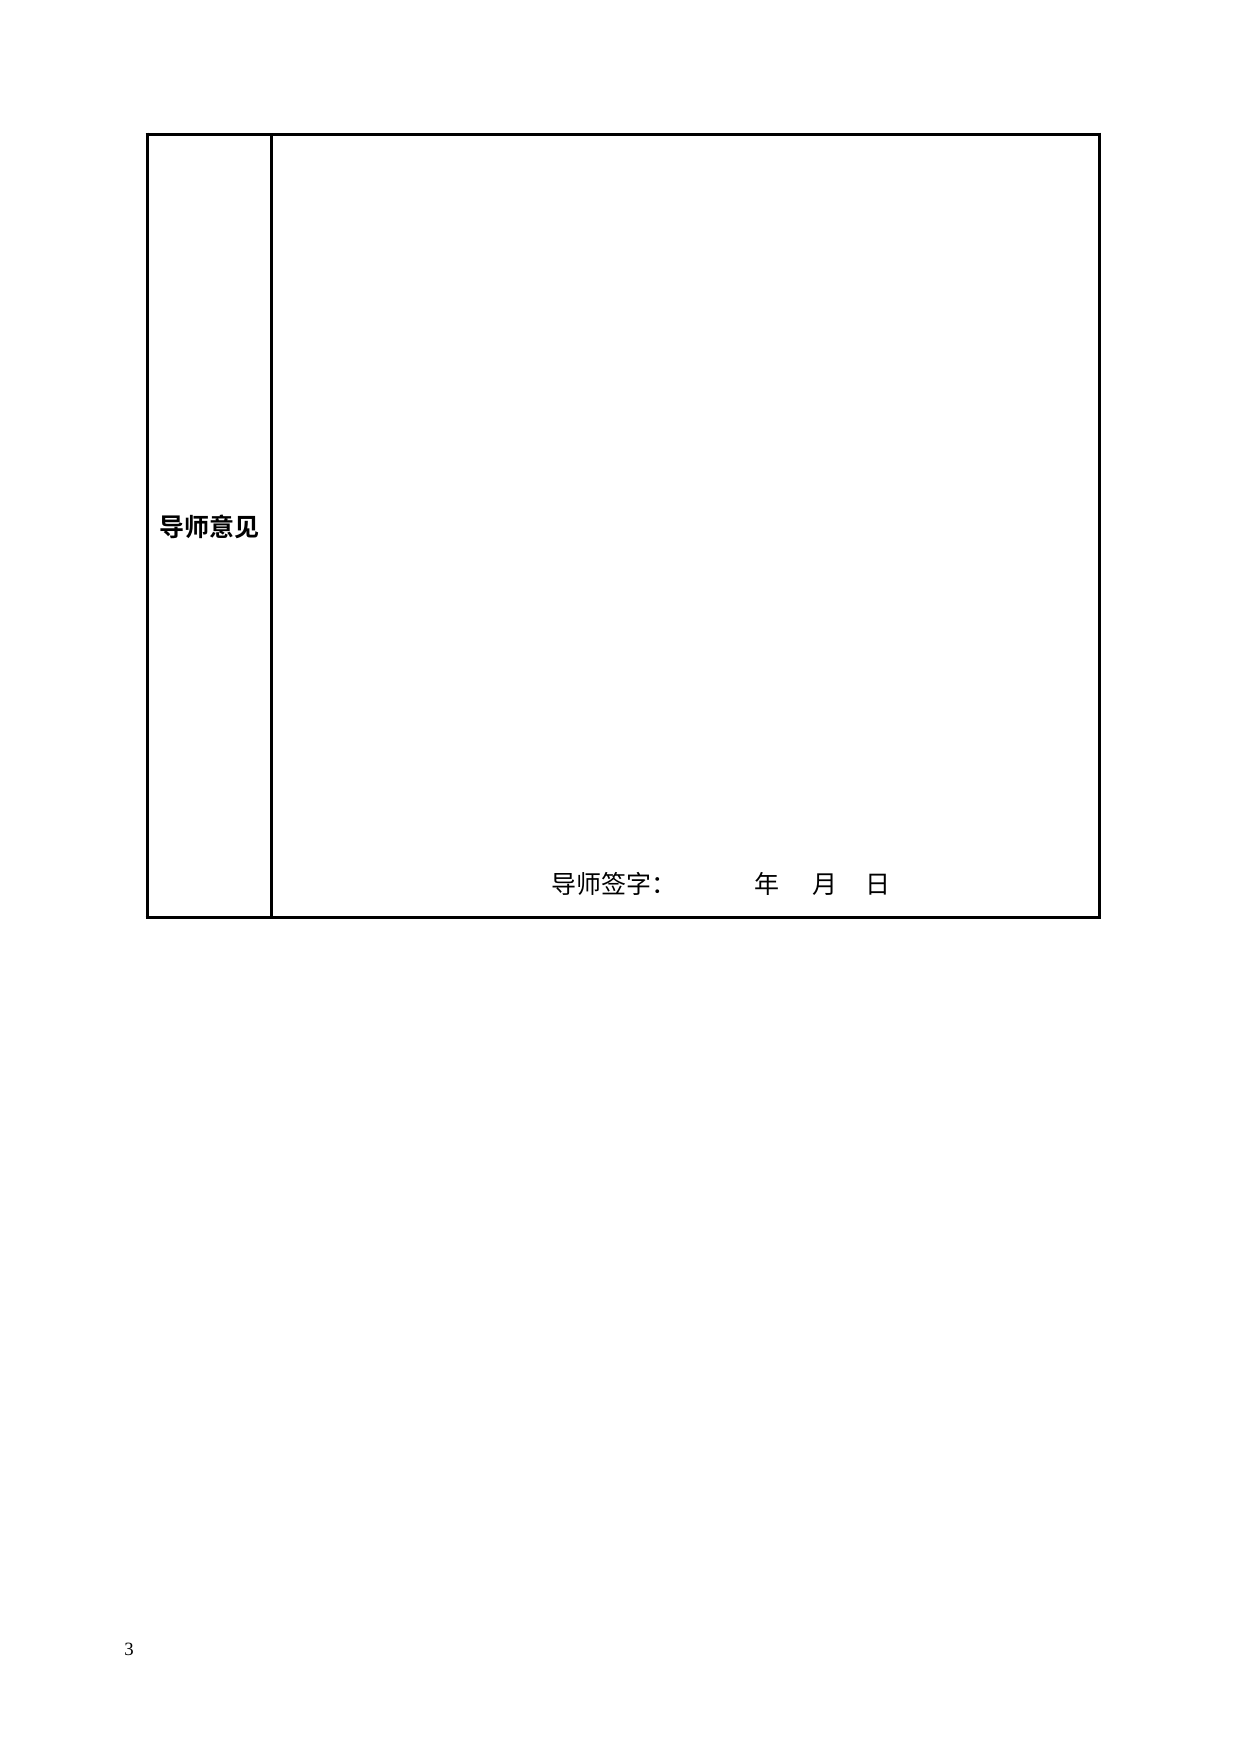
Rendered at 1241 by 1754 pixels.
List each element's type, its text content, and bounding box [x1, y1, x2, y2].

table_cell 导师签字： 年 月 日 [273, 136, 1098, 916]
table_cell 导师意见 [149, 136, 270, 916]
